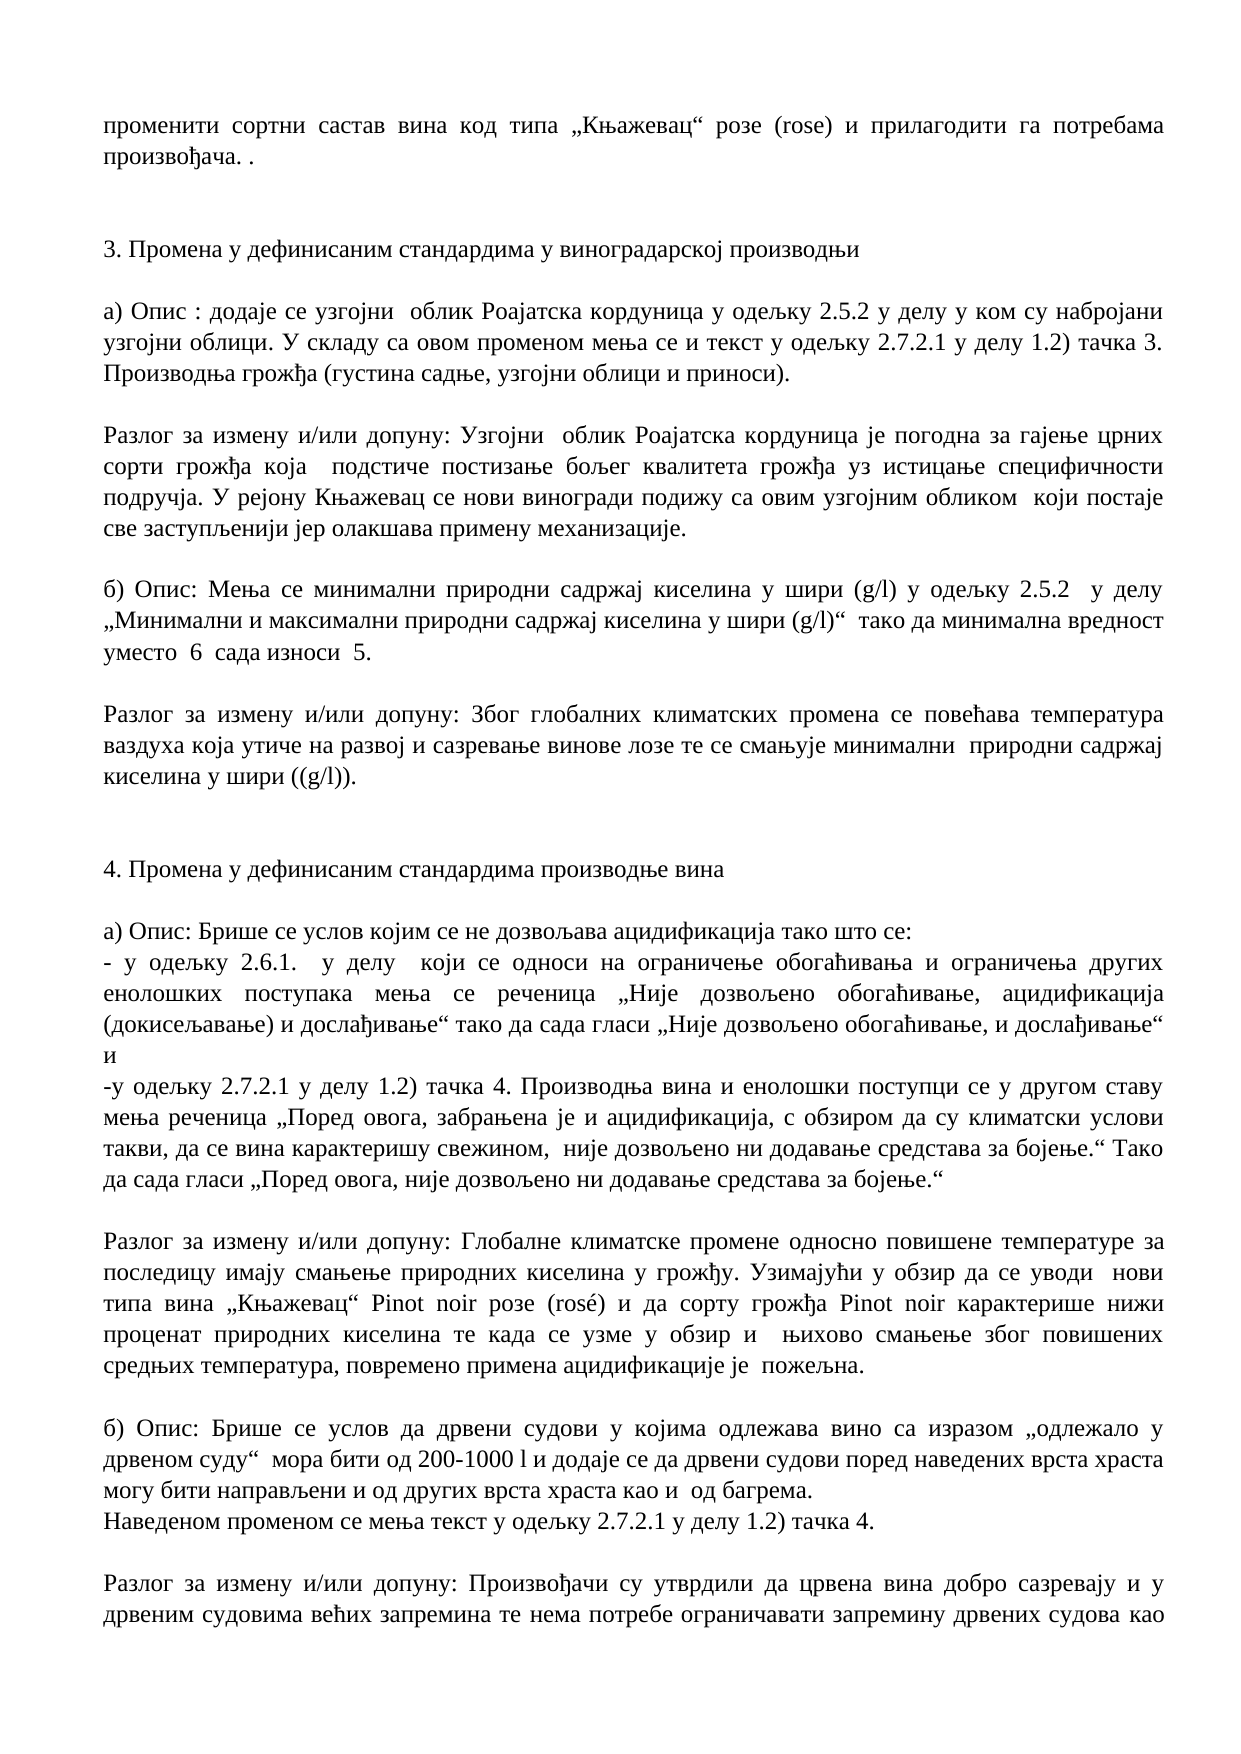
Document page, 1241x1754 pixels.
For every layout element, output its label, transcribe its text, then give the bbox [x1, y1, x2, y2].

text Разлог за измену и/или допуну: Узгојни облик Роајатска кордуница је погодна за гајење црних сорти грожђа која подстиче постизање бољег квалитета грожђа уз истицање специфичности подручја. У рејону Књажевац се нови виногради подижу са овим узгојним обликом који постаје све заступљенији јер олакшава примену механизације. [103, 420, 1165, 542]
text а) Опис : додаје се узгојни облик Роајатска кордуница у одељку 2.5.2 у делу у ком су набројани узгојни облици. У складу са овом променом мења се и текст у одељку 2.7.2.1 у делу 1.2) тачка 3. Производња грожђа (густина садње, узгојни облици и приноси). [103, 296, 1165, 387]
text -у одељку 2.7.2.1 у делу 1.2) тачка 4. Производња вина и енолошки поступци се у другом ставу мења реченица „Поред овога, забрањена је и ацидификација, с обзиром да су климатски услови такви, да се вина карактеришу свежином, није дозвољено ни додавање средстава за бојење.“ Тако да сада гласи „Поред овога, није дозвољено ни додавање средстава за бојење.“ [103, 1071, 1165, 1193]
text - у одељку 2.6.1. у делу који се односи на ограничење обогаћивања и ограничења других енолошких поступака мења се реченица „Није дозвољено обогаћивање, ацидификација (докисељавање) и дослађивање“ тако да сада гласи „Није дозвољено обогаћивање, и дослађивање“ и [103, 947, 1165, 1069]
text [103, 110, 1165, 169]
text Разлог за измену и/или допуну: Због глобалних климатских промена се повећава температура ваздуха која утиче на развој и сазревање винове лозе те се смањује минимални природни садржај киселина у шири ((g/l)). [103, 699, 1165, 789]
text 4. Промена у дефинисаним стандардима производње вина [103, 854, 1165, 883]
text а) Опис: Брише се услов којим се не дозвољава ацидификација тако што се: [103, 916, 1165, 945]
text б) Опис: Брише се услов да дрвени судови у којима одлежава вино са изразом „одлежало у дрвеном суду“ мора бити од 200-1000 l и додаје се да дрвени судови поред наведених врста храста могу бити направљени и од других врста храста као и од багрема. [103, 1413, 1165, 1503]
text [103, 1568, 1165, 1628]
text Наведеном променом се мења текст у одељку 2.7.2.1 у делу 1.2) тачка 4. [103, 1506, 1165, 1534]
text 3. Промена у дефинисаним стандардима у виноградарској производњи [103, 234, 1165, 263]
text б) Опис: Мења се минимални природни садржај киселина у шири (g/l) у одељку 2.5.2 у делу „Минимални и максимални природни садржај киселина у шири (g/l)“ тако да минимална вредност уместо 6 сада износи 5. [103, 574, 1165, 665]
text Разлог за измену и/или допуну: Глобалне климатске промене односно повишене температуре за последицу имају смањење природних киселина у грожђу. Узимајући у обзир да се уводи нови типа вина „Књажевац“ Pinot noir розе (rosé) и да сорту грожђа Pinot noir карактерише нижи проценат природних киселина те када се узме у обзир и њихово смањење због повишених средњих температура, повремено примена ацидификације је пожељна. [103, 1226, 1165, 1379]
